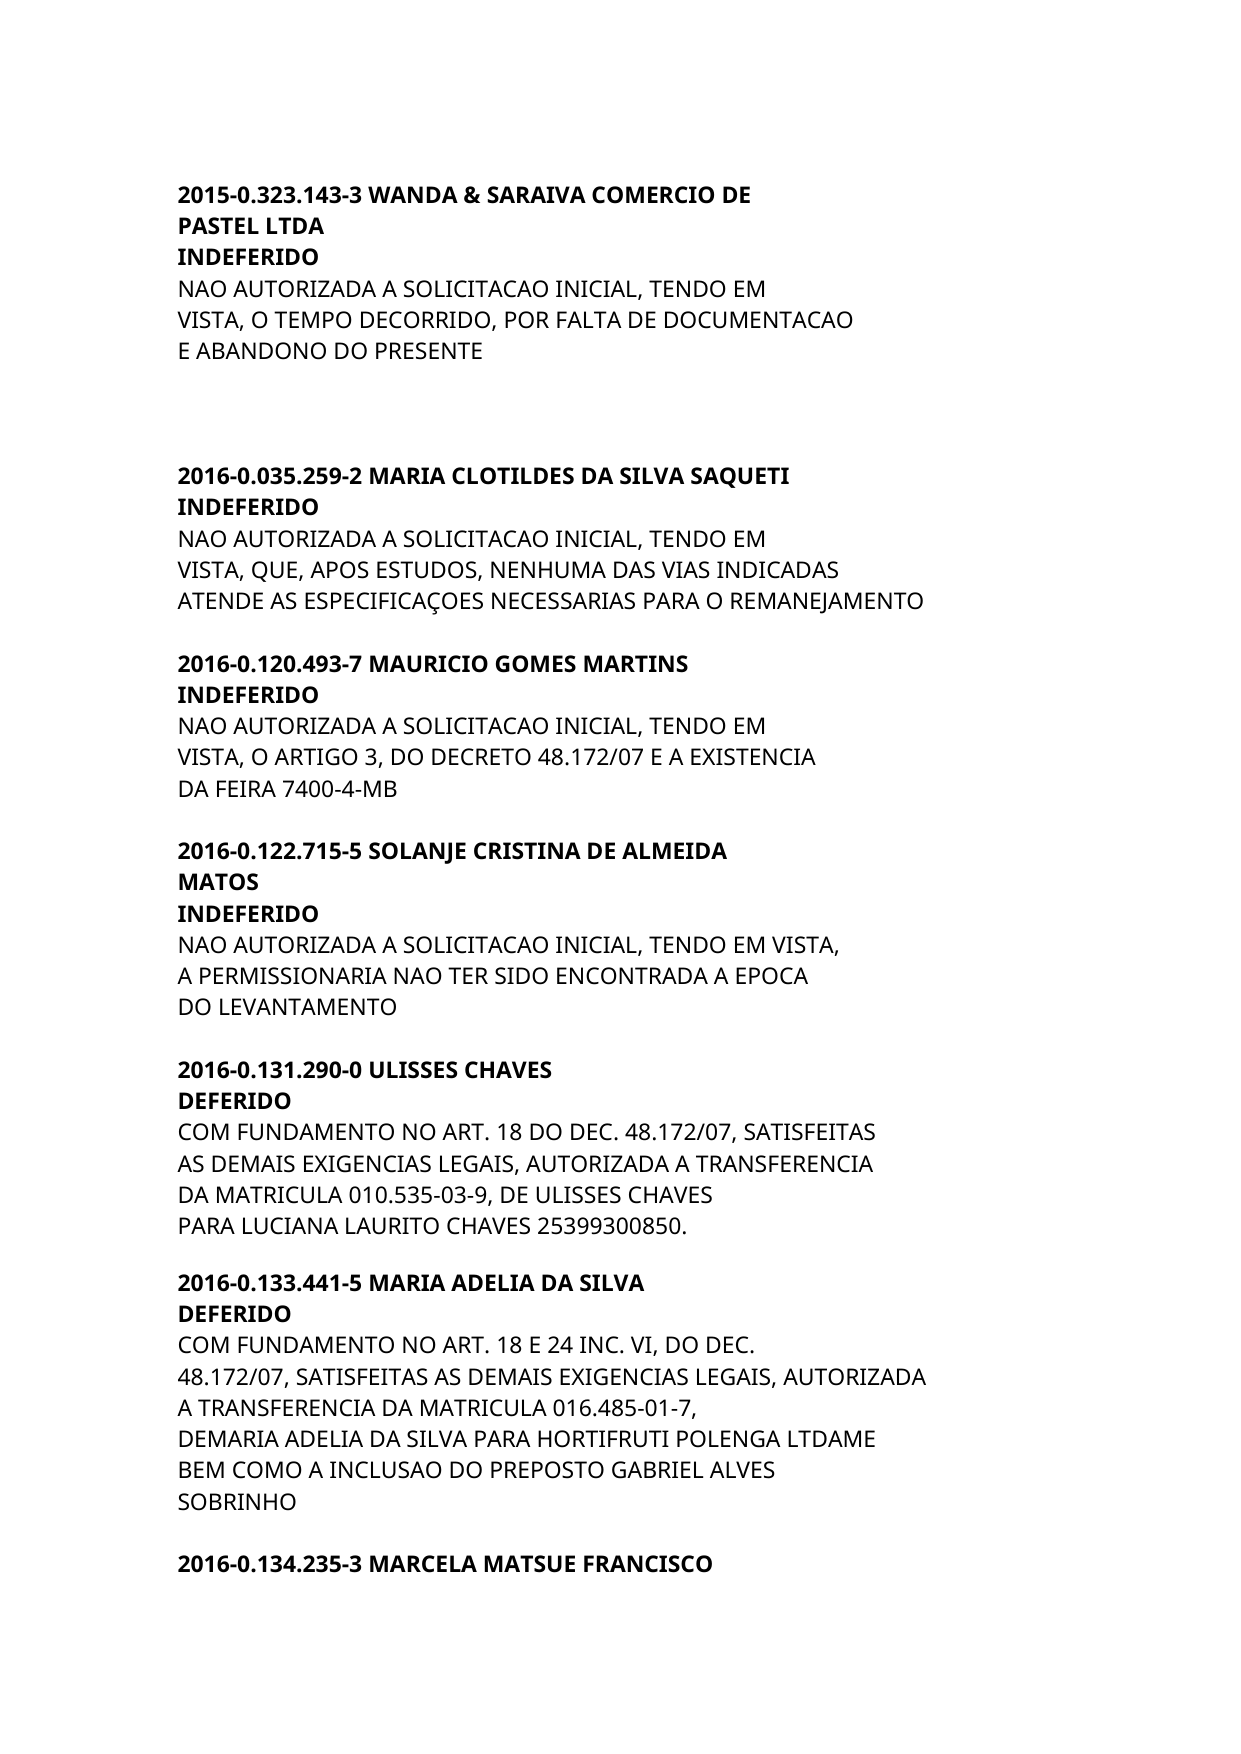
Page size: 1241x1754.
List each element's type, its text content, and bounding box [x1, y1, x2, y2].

text NAO AUTORIZADA A SOLICITACAO INICIAL, TENDO EM VISTA, [177, 929, 1063, 960]
text PASTEL LTDA [177, 210, 1063, 241]
text DEFERIDO [177, 1298, 1063, 1329]
text 2016-0.035.259-2 MARIA CLOTILDES DA SILVA SAQUETI [177, 460, 1063, 491]
text DEFERIDO [177, 1085, 1063, 1116]
text INDEFERIDO [177, 898, 1063, 929]
text PARA LUCIANA LAURITO CHAVES 25399300850. [177, 1210, 1063, 1241]
text INDEFERIDO [177, 241, 1063, 273]
text VISTA, O TEMPO DECORRIDO, POR FALTA DE DOCUMENTACAO [177, 304, 1063, 335]
text 2016-0.133.441-5 MARIA ADELIA DA SILVA [177, 1267, 1063, 1298]
text SOBRINHO [177, 1486, 1063, 1517]
text MATOS [177, 866, 1063, 898]
text 2016-0.134.235-3 MARCELA MATSUE FRANCISCO [177, 1548, 1063, 1579]
text COM FUNDAMENTO NO ART. 18 E 24 INC. VI, DO DEC. [177, 1329, 1063, 1361]
text NAO AUTORIZADA A SOLICITACAO INICIAL, TENDO EM [177, 710, 1063, 741]
text INDEFERIDO [177, 491, 1063, 523]
text DEMARIA ADELIA DA SILVA PARA HORTIFRUTI POLENGA LTDAME [177, 1423, 1063, 1454]
text 2015-0.323.143-3 WANDA & SARAIVA COMERCIO DE [177, 179, 1063, 210]
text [177, 273, 1063, 304]
text NAO AUTORIZADA A SOLICITACAO INICIAL, TENDO EM [177, 523, 1063, 554]
text A TRANSFERENCIA DA MATRICULA 016.485-01-7, [177, 1392, 1063, 1423]
text DO LEVANTAMENTO [177, 991, 1063, 1023]
text ATENDE AS ESPECIFICAÇOES NECESSARIAS PARA O REMANEJAMENTO [177, 585, 1063, 616]
text 2016-0.120.493-7 MAURICIO GOMES MARTINS [177, 648, 1063, 679]
text 48.172/07, SATISFEITAS AS DEMAIS EXIGENCIAS LEGAIS, AUTORIZADA [177, 1361, 1063, 1392]
text VISTA, QUE, APOS ESTUDOS, NENHUMA DAS VIAS INDICADAS [177, 554, 1063, 585]
text E ABANDONO DO PRESENTE [177, 335, 1063, 366]
text INDEFERIDO [177, 679, 1063, 710]
text VISTA, O ARTIGO 3, DO DECRETO 48.172/07 E A EXISTENCIA [177, 741, 1063, 773]
text 2016-0.131.290-0 ULISSES CHAVES [177, 1054, 1063, 1085]
text AS DEMAIS EXIGENCIAS LEGAIS, AUTORIZADA A TRANSFERENCIA [177, 1148, 1063, 1179]
text COM FUNDAMENTO NO ART. 18 DO DEC. 48.172/07, SATISFEITAS [177, 1116, 1063, 1148]
text DA MATRICULA 010.535-03-9, DE ULISSES CHAVES [177, 1179, 1063, 1210]
text DA FEIRA 7400-4-MB [177, 773, 1063, 804]
text 2016-0.122.715-5 SOLANJE CRISTINA DE ALMEIDA [177, 835, 1063, 866]
text BEM COMO A INCLUSAO DO PREPOSTO GABRIEL ALVES [177, 1454, 1063, 1486]
text A PERMISSIONARIA NAO TER SIDO ENCONTRADA A EPOCA [177, 960, 1063, 991]
